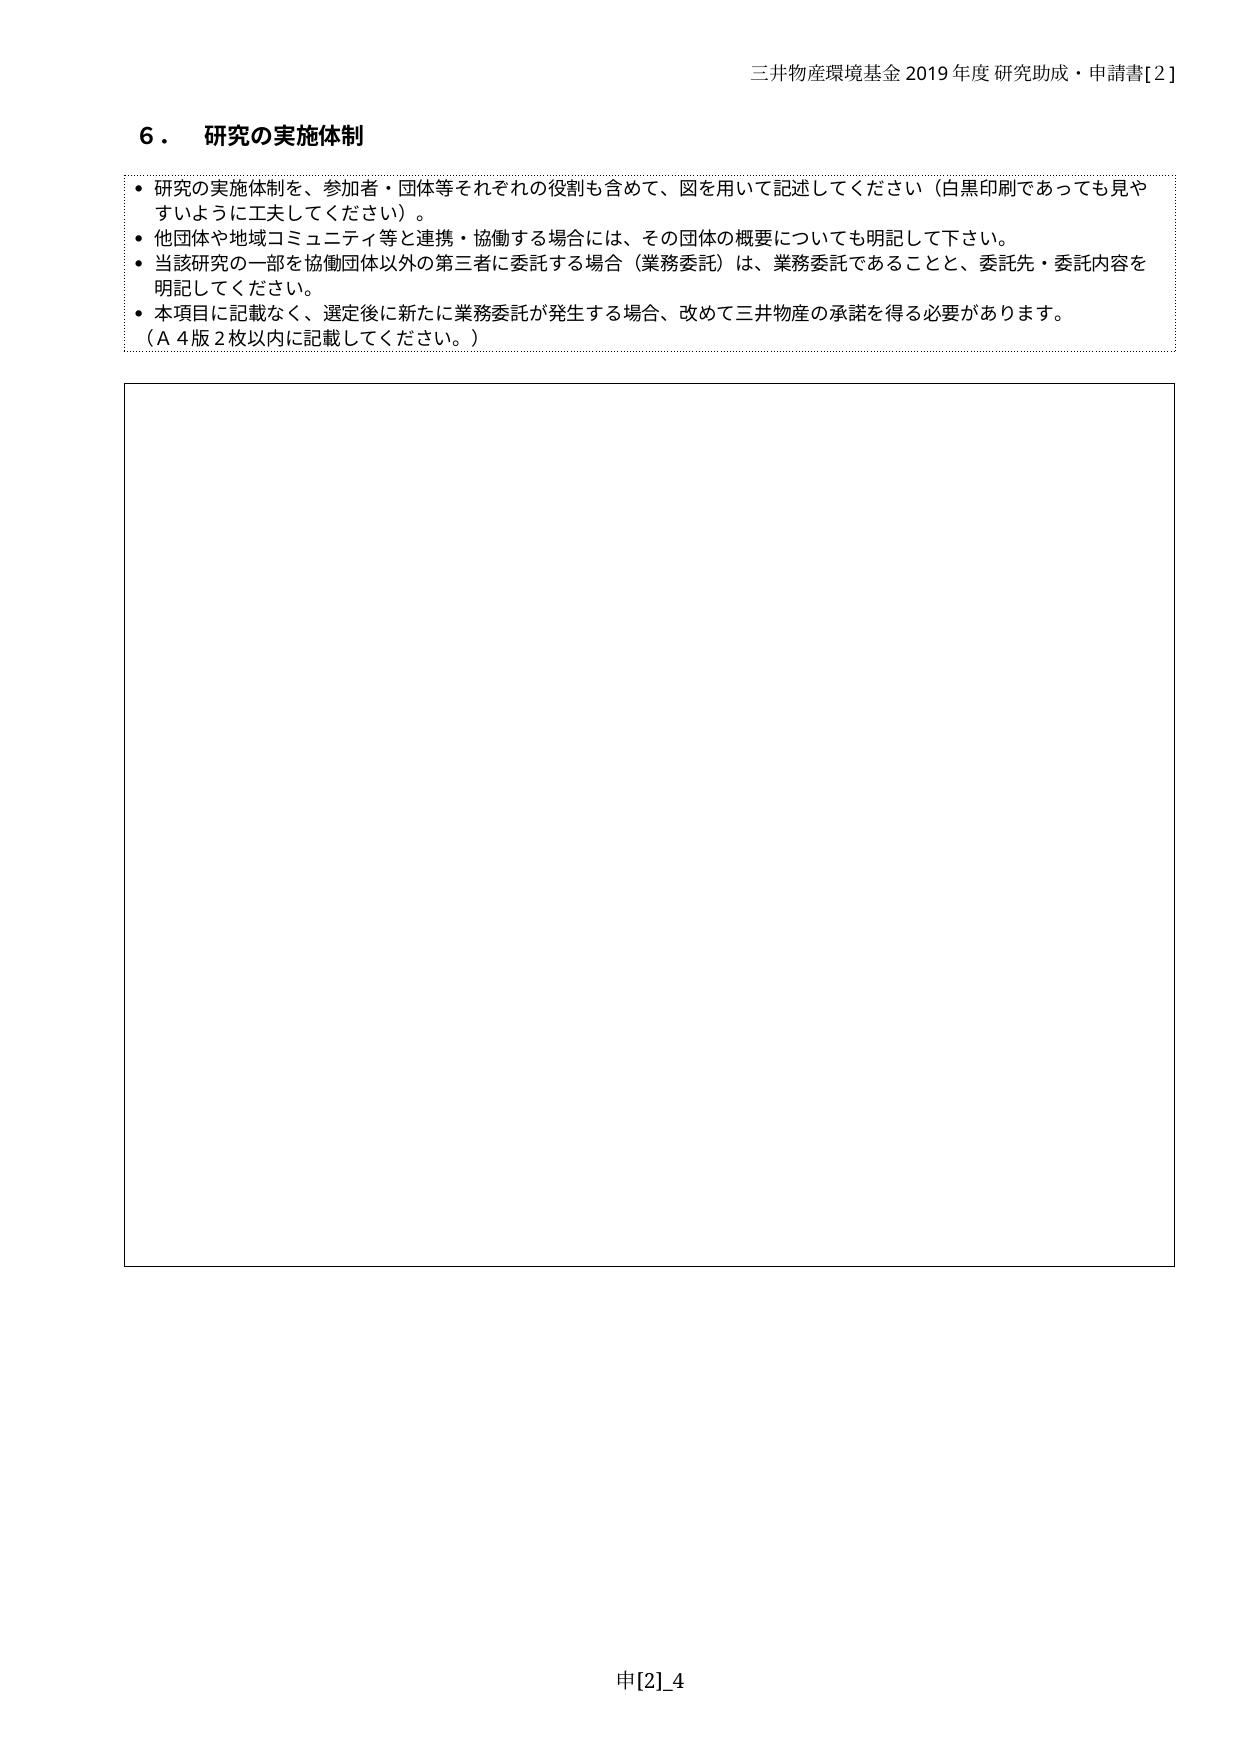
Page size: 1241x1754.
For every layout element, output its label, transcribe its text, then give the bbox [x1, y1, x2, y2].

table_header [125, 384, 1174, 1266]
table_cell 研究の実施体制を、参加者・団体等それぞれの役割も含めて、図を用いて記述してください（白黒印刷であっても見やすいように工夫してください）。 他団体や地域コミュニティ等と連携・協働する場合には、その団体の概要についても明記して下さい。 当該研究の一部を協働団体以外の第三者に委託する場合（業務委託）は、業務委託であることと、委託先・委託内容を明記してください。 本項目に記載なく、選定後に新たに業務委託が発生する場合、改めて三井物産の承諾を得る必要があります。 （Ａ４版2枚以内に記載してください。） [124, 175, 1175, 351]
table_header ６． 研究の実施体制 [124, 118, 1175, 175]
